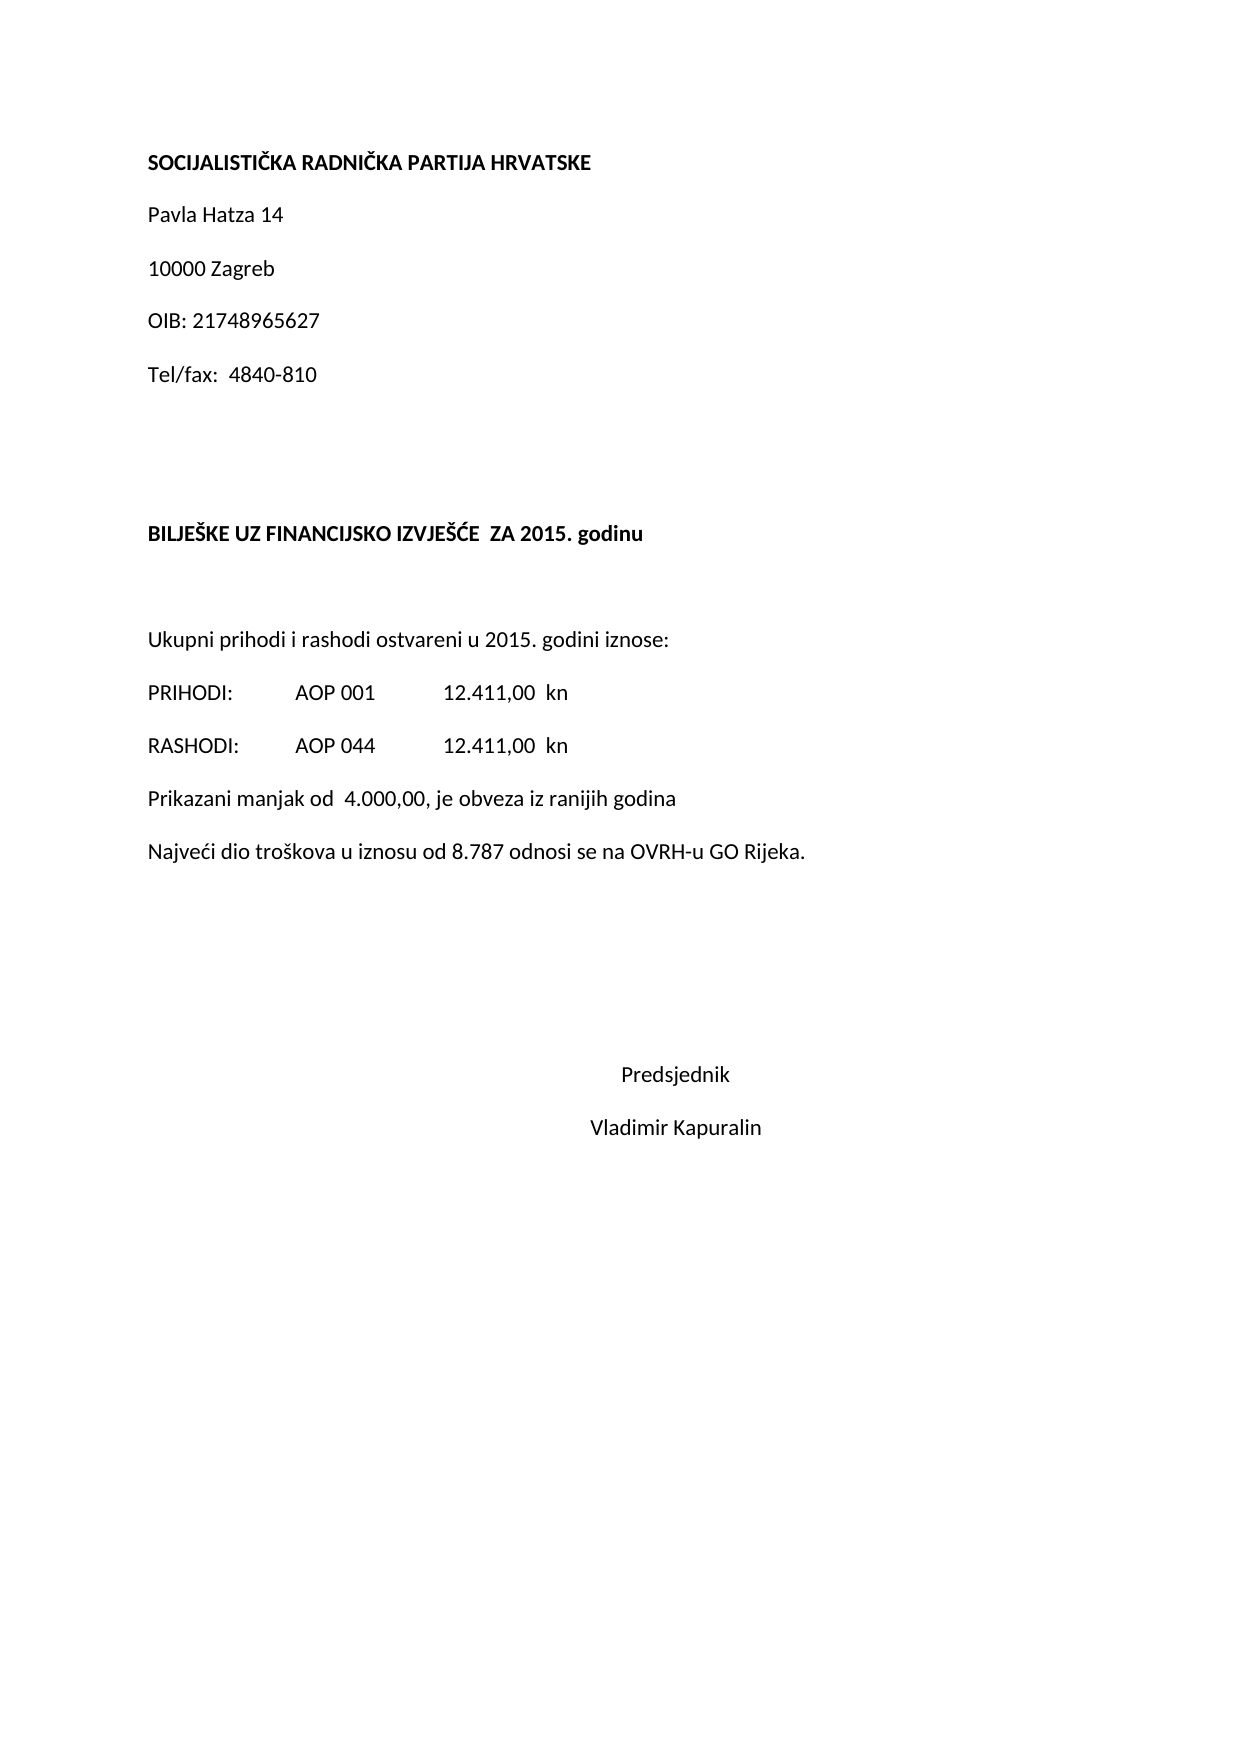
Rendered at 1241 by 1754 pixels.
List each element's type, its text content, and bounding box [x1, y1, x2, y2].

text RASHODI: AOP 044 12.411,00 kn [148, 731, 1093, 759]
text OIB: 21748965627 [148, 307, 1093, 335]
text Ukupni prihodi i rashodi ostvareni u 2015. godini iznose: [148, 625, 1093, 653]
text Tel/fax: 4840-810 [148, 360, 1093, 388]
text SOCIJALISTIČKA RADNIČKA PARTIJA HRVATSKE [148, 148, 1093, 176]
text BILJEŠKE UZ FINANCIJSKO IZVJEŠĆE ZA 2015. godinu [148, 519, 1093, 547]
text Predsjednik [148, 996, 1093, 1088]
text Prikazani manjak od 4.000,00, je obveza iz ranijih godina [148, 784, 1093, 812]
text 10000 Zagreb [148, 254, 1093, 282]
text Pavla Hatza 14 [148, 201, 1093, 229]
text PRIHODI: AOP 001 12.411,00 kn [148, 678, 1093, 706]
text Najveći dio troškova u iznosu od 8.787 odnosi se na OVRH-u GO Rijeka. [148, 837, 1093, 865]
text Vladimir Kapuralin [148, 1113, 1093, 1141]
